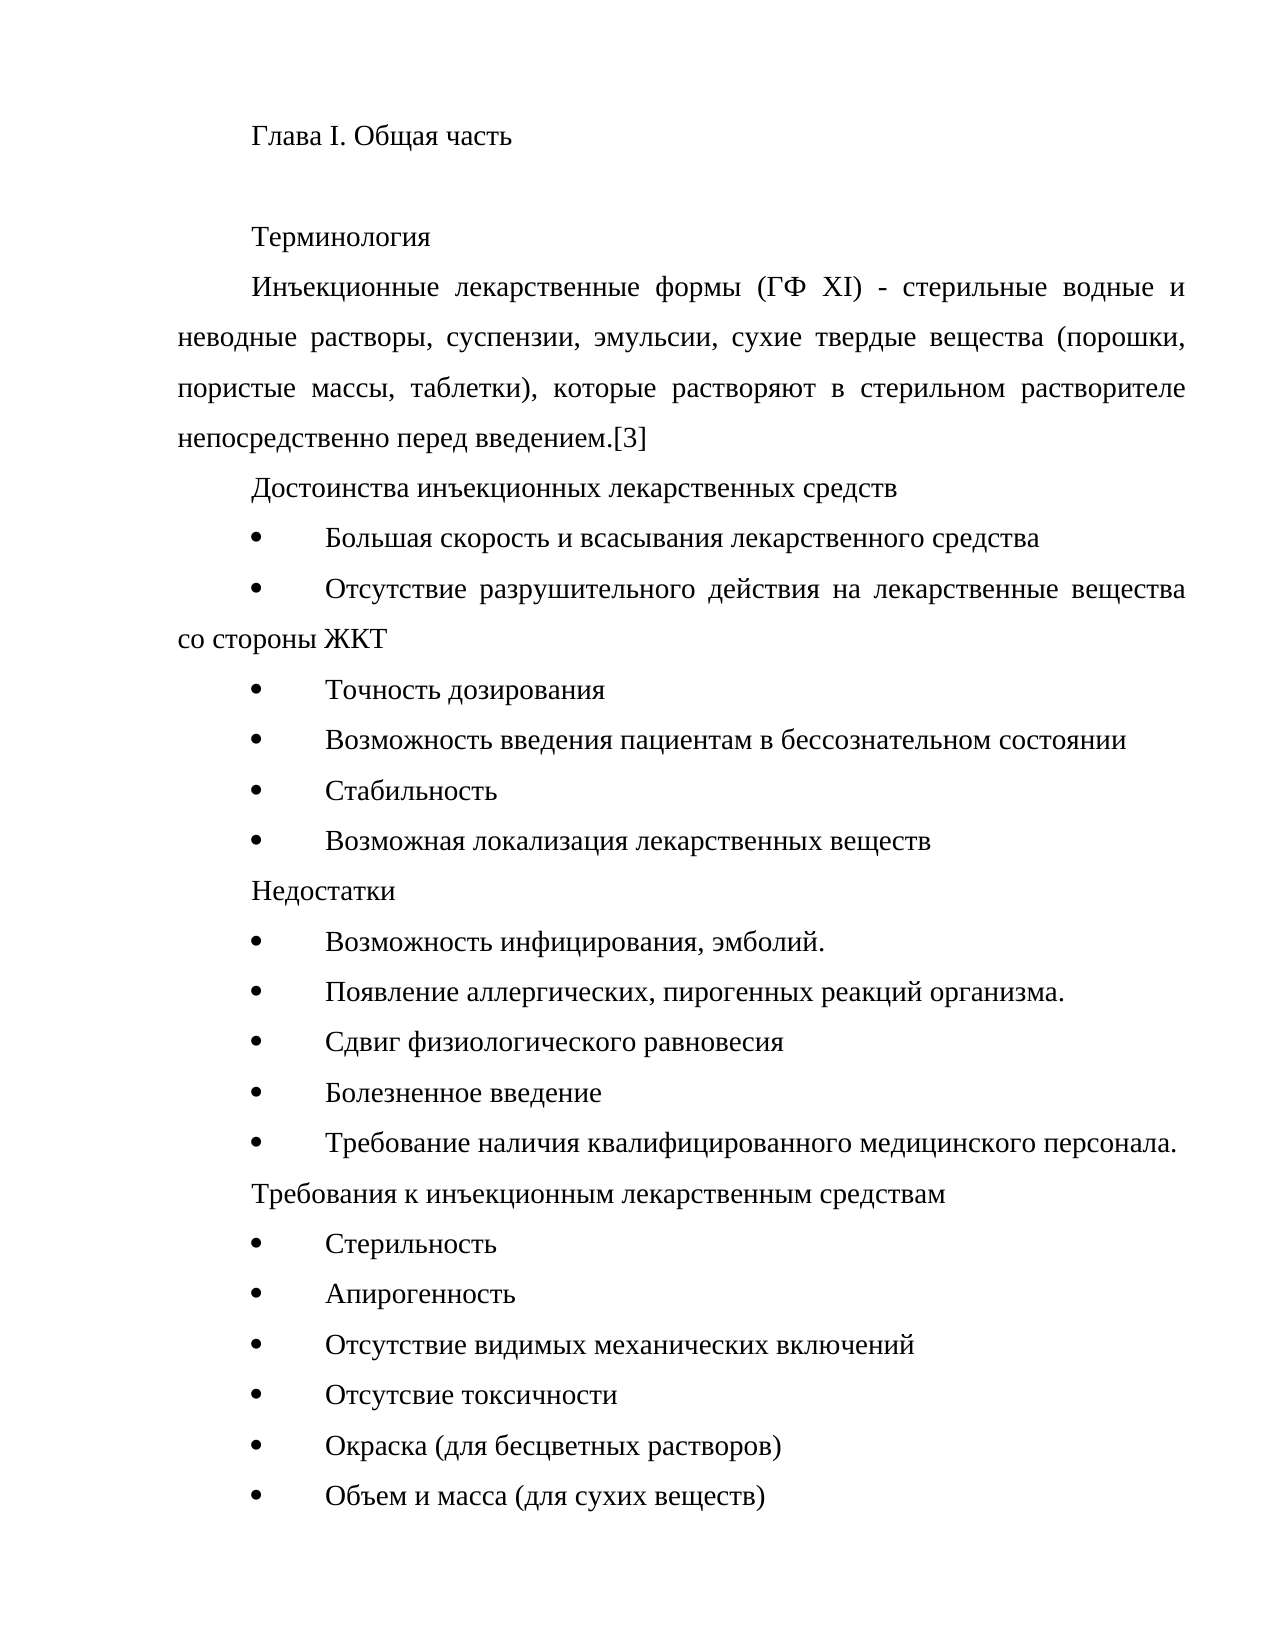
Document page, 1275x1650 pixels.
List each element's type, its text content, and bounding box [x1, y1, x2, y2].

text · Объем и масса (для сухих веществ) [177, 1478, 1186, 1512]
text Инъекционные лекарственные формы (ГФ XI) - стерильные водные и неводные растворы, суспензии, эмульсии, сухие твердые вещества (порошки, пористые массы, таблетки), которые растворяют в стерильном растворителе непосредственно перед введением.[3] [177, 269, 1186, 453]
text Недостатки [177, 873, 1186, 907]
text · Большая скорость и всасывания лекарственного средства [177, 521, 1186, 554]
text · Возможная локализация лекарственных веществ [177, 823, 1186, 857]
text Достоинства инъекционных лекарственных средств [177, 470, 1186, 504]
text · Окраска (для бесцветных растворов) [177, 1428, 1186, 1461]
text · Отсутствие видимых механических включений [177, 1327, 1186, 1361]
text · Болезненное введение [177, 1075, 1186, 1109]
text · Возможность инфицирования, эмболий. [177, 924, 1186, 957]
text · Стерильность [177, 1226, 1186, 1260]
text · Сдвиг физиологического равновесия [177, 1024, 1186, 1058]
text Терминология [177, 219, 1186, 252]
text · Отсутсвие токсичности [177, 1377, 1186, 1411]
text · Появление аллергических, пирогенных реакций организма. [177, 974, 1186, 1008]
text · Стабильность [177, 773, 1186, 806]
text · Отсутствие разрушительного действия на лекарственные вещества со стороны ЖКТ [177, 571, 1186, 655]
text · Требование наличия квалифицированного медицинского персонала. [177, 1125, 1186, 1159]
text Глава I. Общая часть [177, 118, 1186, 152]
text · Точность дозирования [177, 672, 1186, 705]
text Требования к инъекционным лекарственным средствам [177, 1176, 1186, 1209]
text · Апирогенность [177, 1277, 1186, 1310]
text · Возможность введения пациентам в бессознательном состоянии [177, 722, 1186, 756]
